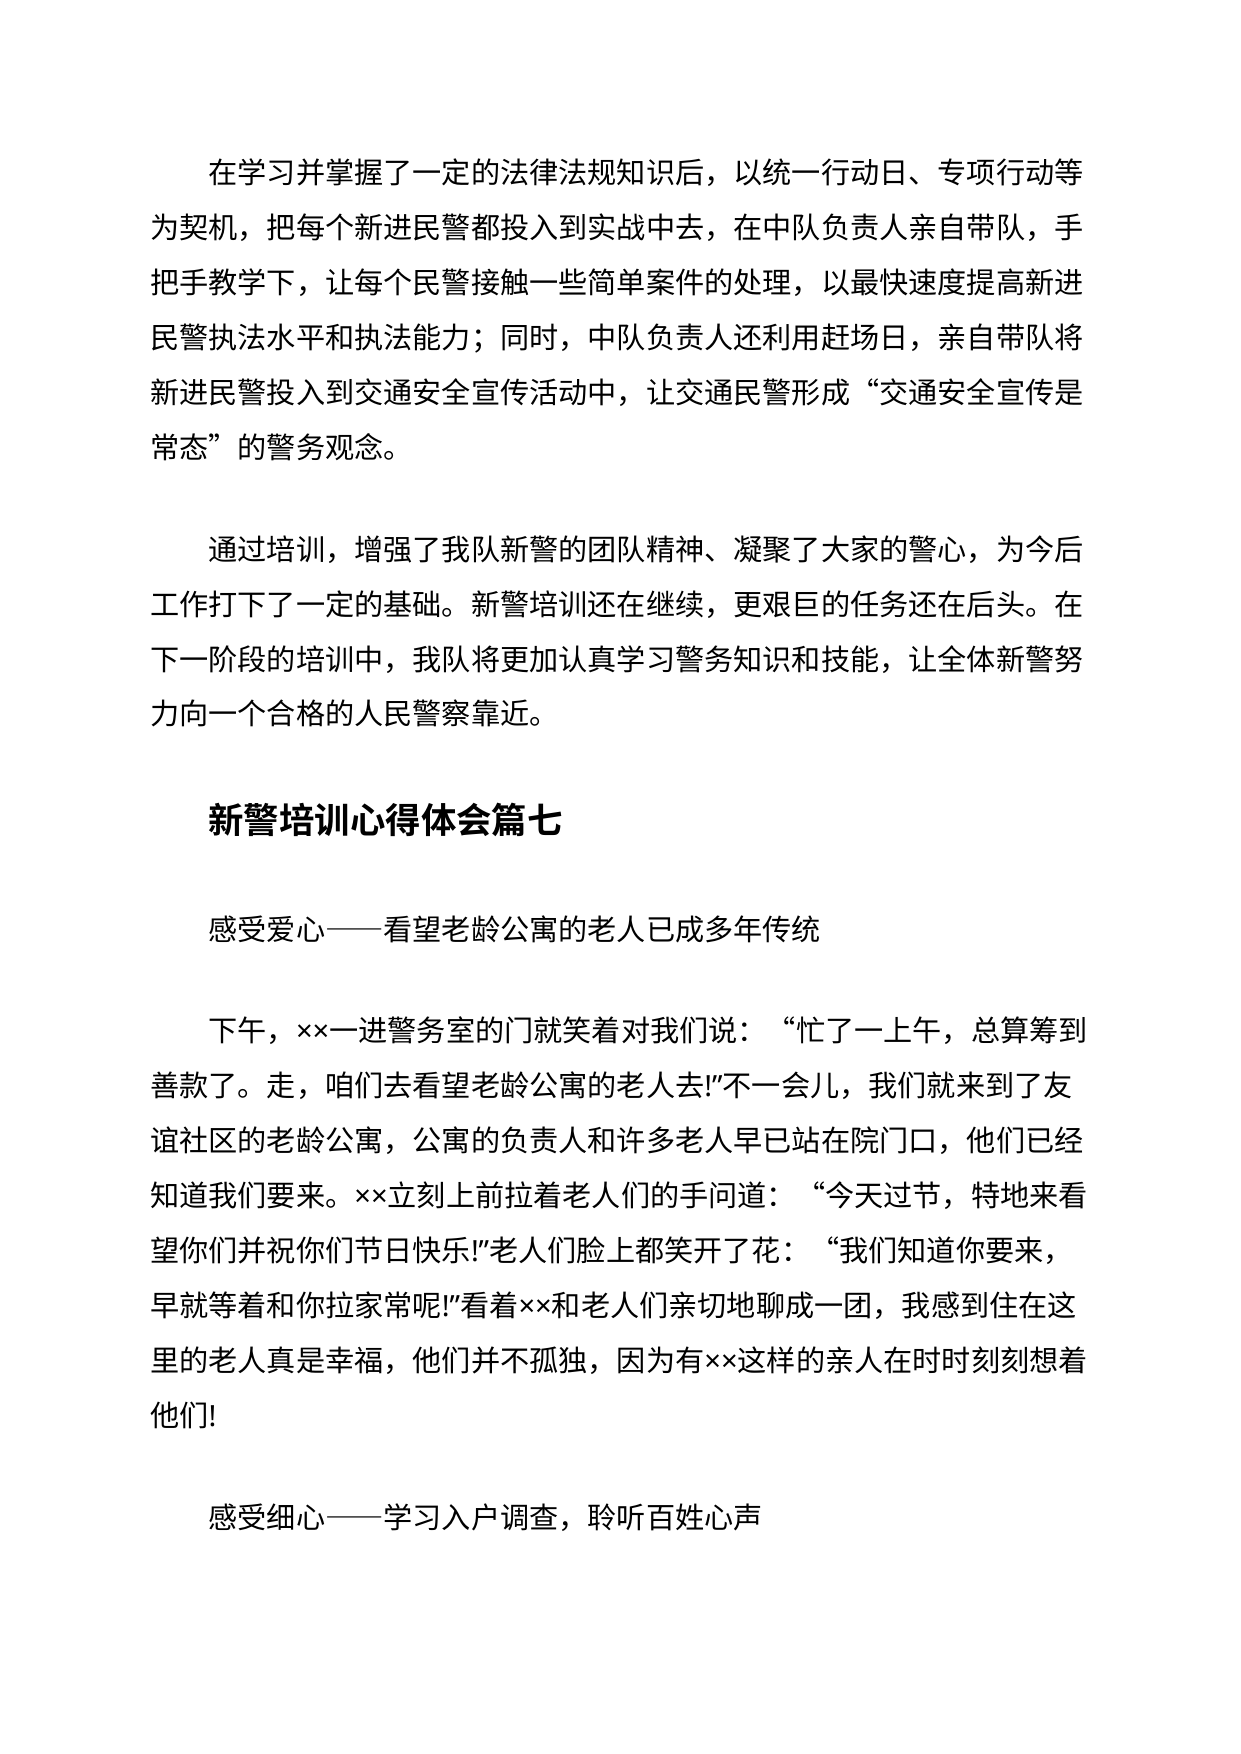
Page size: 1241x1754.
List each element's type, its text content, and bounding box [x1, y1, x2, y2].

text 新警培训心得体会篇七 [150, 793, 1090, 844]
text 感受细心——学习入户调查，聆听百姓心声 [150, 1495, 1090, 1537]
text 在学习并掌握了一定的法律法规知识后，以统一行动日、专项行动等为契机，把每个新进民警都投入到实战中去，在中队负责人亲自带队，手把手教学下，让每个民警接触一些简单案件的处理，以最快速度提高新进民警执法水平和执法能力；同时，中队负责人还利用赶场日，亲自带队将新进民警投入到交通安全宣传活动中，让交通民警形成“交通安全宣传是常态”的警务观念。 [150, 150, 1090, 467]
text 通过培训，增强了我队新警的团队精神、凝聚了大家的警心，为今后工作打下了一定的基础。新警培训还在继续，更艰巨的任务还在后头。在下一阶段的培训中，我队将更加认真学习警务知识和技能，让全体新警努力向一个合格的人民警察靠近。 [150, 526, 1090, 733]
text 下午，××一进警务室的门就笑着对我们说：“忙了一上午，总算筹到善款了。走，咱们去看望老龄公寓的老人去!”不一会儿，我们就来到了友谊社区的老龄公寓，公寓的负责人和许多老人早已站在院门口，他们已经知道我们要来。××立刻上前拉着老人们的手问道：“今天过节，特地来看望你们并祝你们节日快乐!”老人们脸上都笑开了花：“我们知道你要来，早就等着和你拉家常呢!”看着××和老人们亲切地聊成一团，我感到住在这里的老人真是幸福，他们并不孤独，因为有××这样的亲人在时时刻刻想着他们! [150, 1008, 1090, 1435]
text 感受爱心——看望老龄公寓的老人已成多年传统 [150, 906, 1090, 948]
